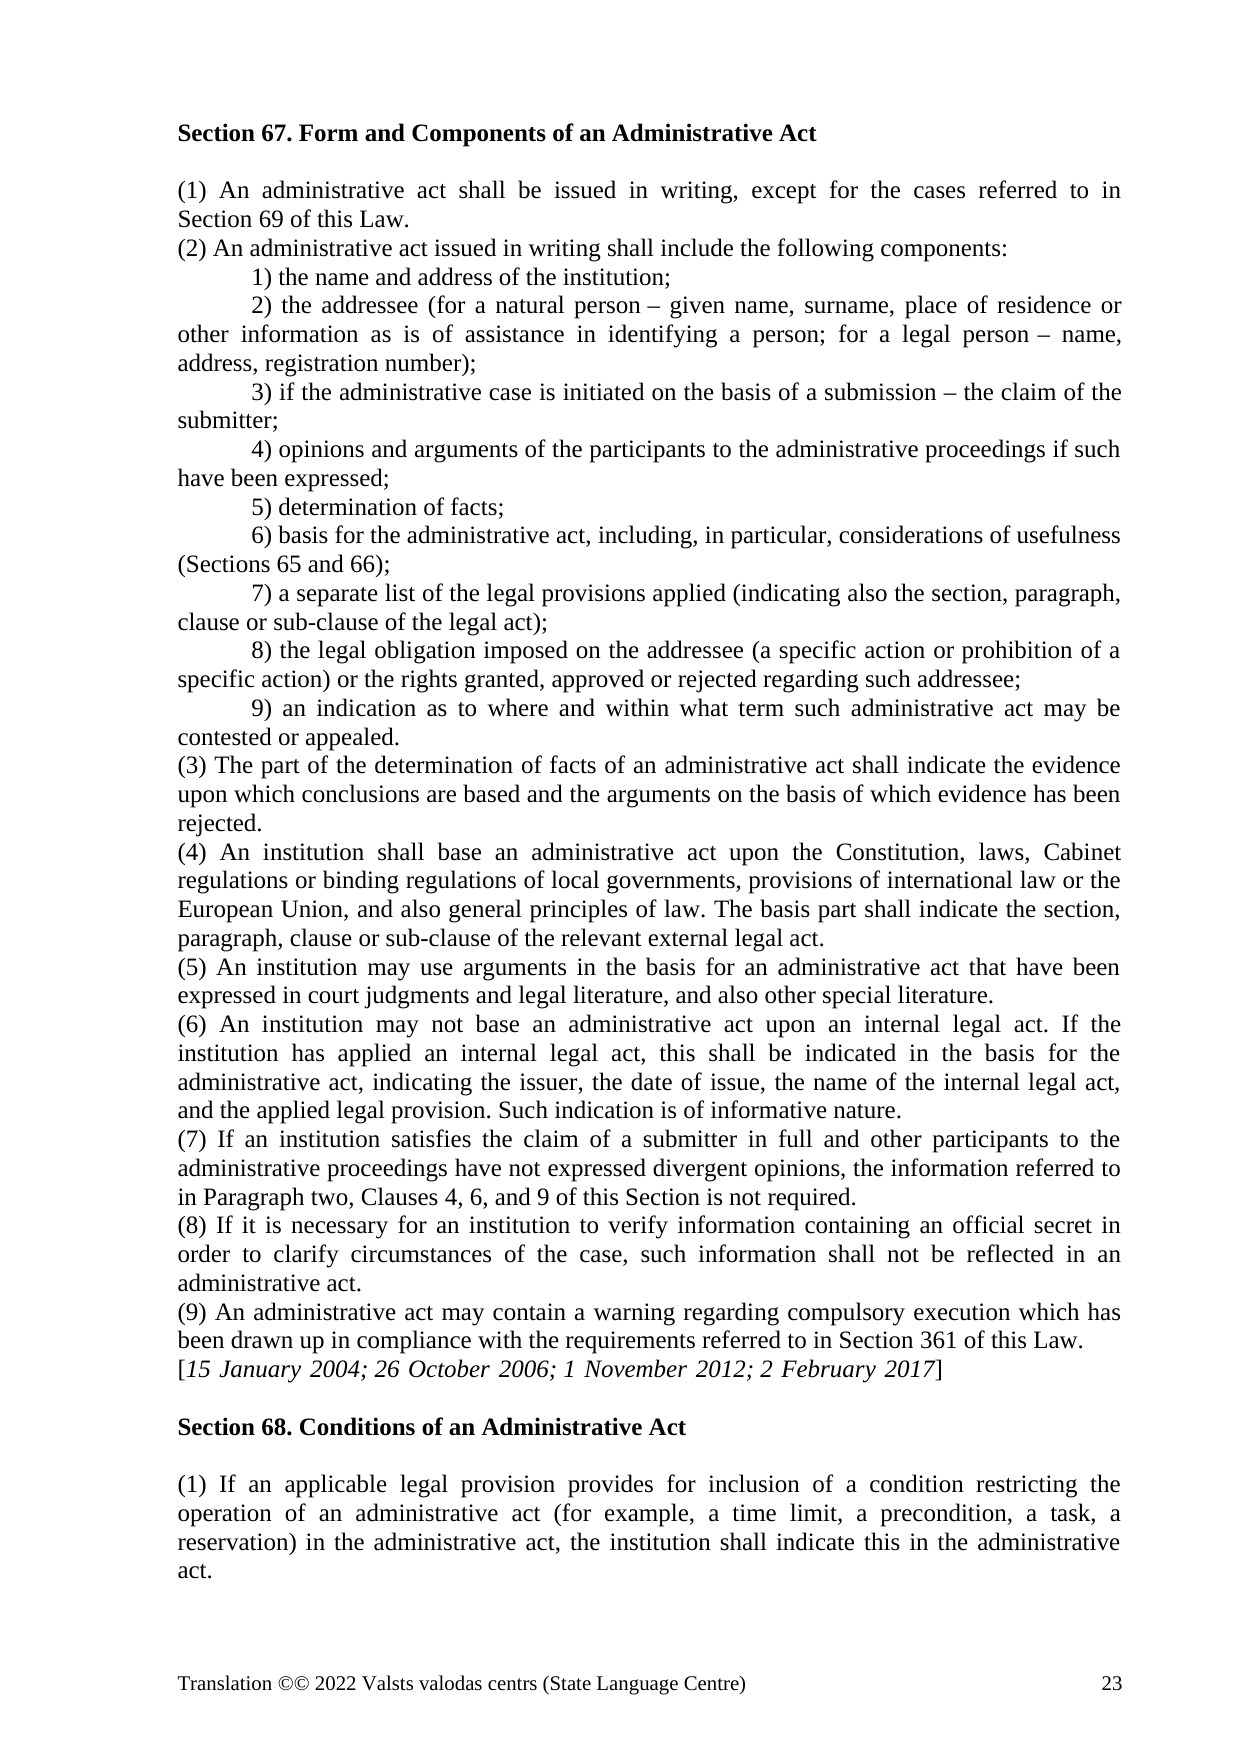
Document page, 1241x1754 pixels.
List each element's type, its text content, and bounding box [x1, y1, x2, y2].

text (6) An institution may not base an administrative act upon an internal legal act. If the institution has applied an internal legal act, this shall be indicated in the basis for the administrative act, indicating the issuer, the date of issue, the name of the internal legal act, and the applied legal provision. Such indication is of informative nature. [177, 1009, 1122, 1124]
text [15 January 2004; 26 October 2006; 1 November 2012; 2 February 2017] [177, 1354, 1122, 1383]
text (8) If it is necessary for an institution to verify information containing an official secret in order to clarify circumstances of the case, such information shall not be reflected in an administrative act. [177, 1211, 1122, 1297]
text 7) a separate list of the legal provisions applied (indicating also the section, paragraph, clause or sub-clause of the legal act); [177, 578, 1122, 636]
text Section 68. Conditions of an Administrative Act [177, 1412, 1122, 1441]
text (2) An administrative act issued in writing shall include the following components: [177, 233, 1122, 262]
text 2) the addressee (for a natural person – given name, surname, place of residence or other information as is of assistance in identifying a person; for a legal person – name, address, registration number); [177, 291, 1122, 377]
text Section 67. Form and Components of an Administrative Act [177, 118, 1122, 147]
text (7) If an institution satisfies the claim of a submitter in full and other participants to the administrative proceedings have not expressed divergent opinions, the information referred to in Paragraph two, Clauses 4, 6, and 9 of this Section is not required. [177, 1124, 1122, 1211]
text 5) determination of facts; [177, 492, 1122, 521]
text 8) the legal obligation imposed on the addressee (a specific action or prohibition of a specific action) or the rights granted, approved or rejected regarding such addressee; [177, 636, 1122, 693]
text 4) opinions and arguments of the participants to the administrative proceedings if such have been expressed; [177, 434, 1122, 492]
text 1) the name and address of the institution; [177, 262, 1122, 291]
text 3) if the administrative case is initiated on the basis of a submission – the claim of the submitter; [177, 377, 1122, 434]
text (4) An institution shall base an administrative act upon the Constitution, laws, Cabinet regulations or binding regulations of local governments, provisions of international law or the European Union, and also general principles of law. The basis part shall indicate the section, paragraph, clause or sub-clause of the relevant external legal act. [177, 837, 1122, 952]
text (5) An institution may use arguments in the basis for an administrative act that have been expressed in court judgments and legal literature, and also other special literature. [177, 952, 1122, 1009]
text (1) An administrative act shall be issued in writing, except for the cases referred to in Section 69 of this Law. [177, 176, 1122, 233]
text 6) basis for the administrative act, including, in particular, considerations of usefulness (Sections 65 and 66); [177, 521, 1122, 578]
text (9) An administrative act may contain a warning regarding compulsory execution which has been drawn up in compliance with the requirements referred to in Section 361 of this Law. [177, 1297, 1122, 1354]
text (1) If an applicable legal provision provides for inclusion of a condition restricting the operation of an administrative act (for example, a time limit, a precondition, a task, a reservation) in the administrative act, the institution shall indicate this in the administrative act. [177, 1469, 1122, 1584]
text (3) The part of the determination of facts of an administrative act shall indicate the evidence upon which conclusions are based and the arguments on the basis of which evidence has been rejected. [177, 751, 1122, 837]
text 9) an indication as to where and within what term such administrative act may be contested or appealed. [177, 693, 1122, 751]
